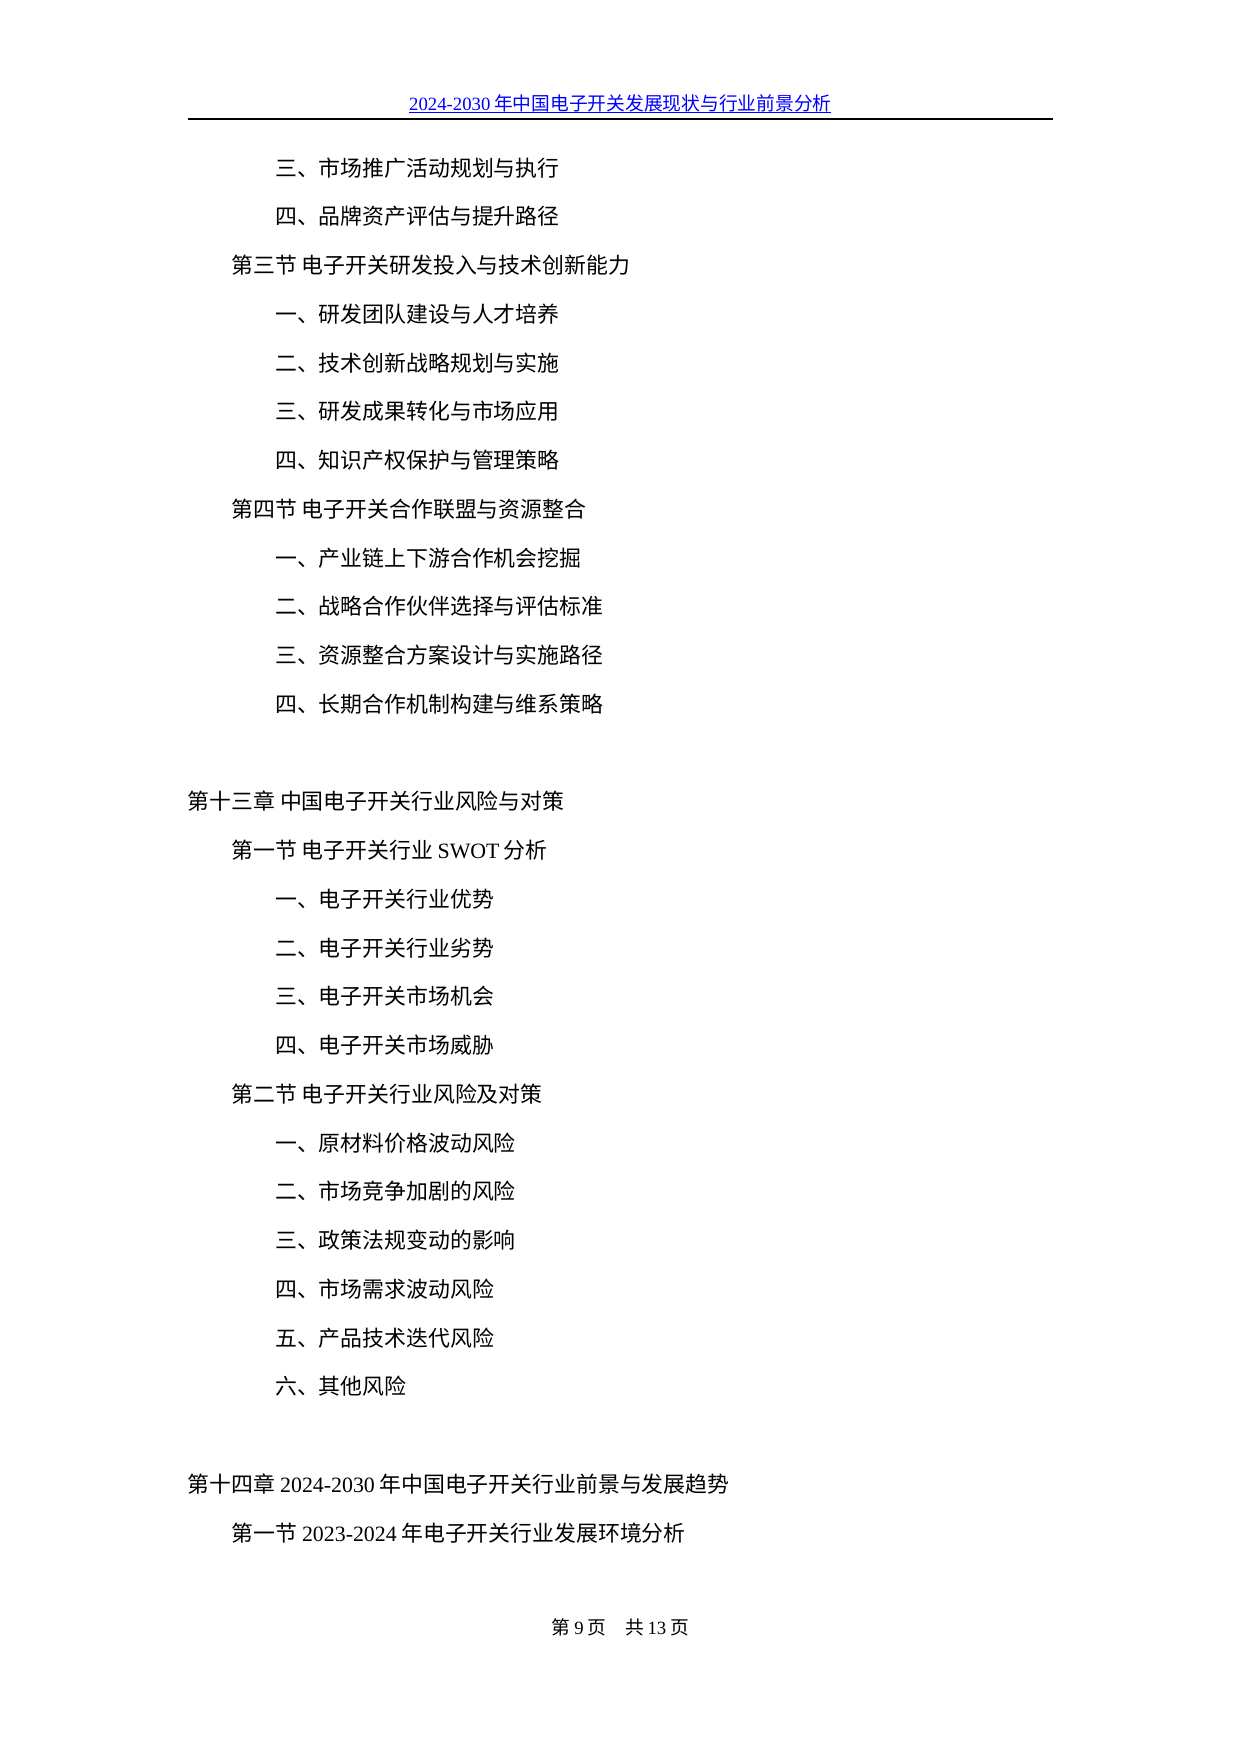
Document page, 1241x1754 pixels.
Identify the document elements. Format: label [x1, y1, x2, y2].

text [187, 150, 1053, 1548]
